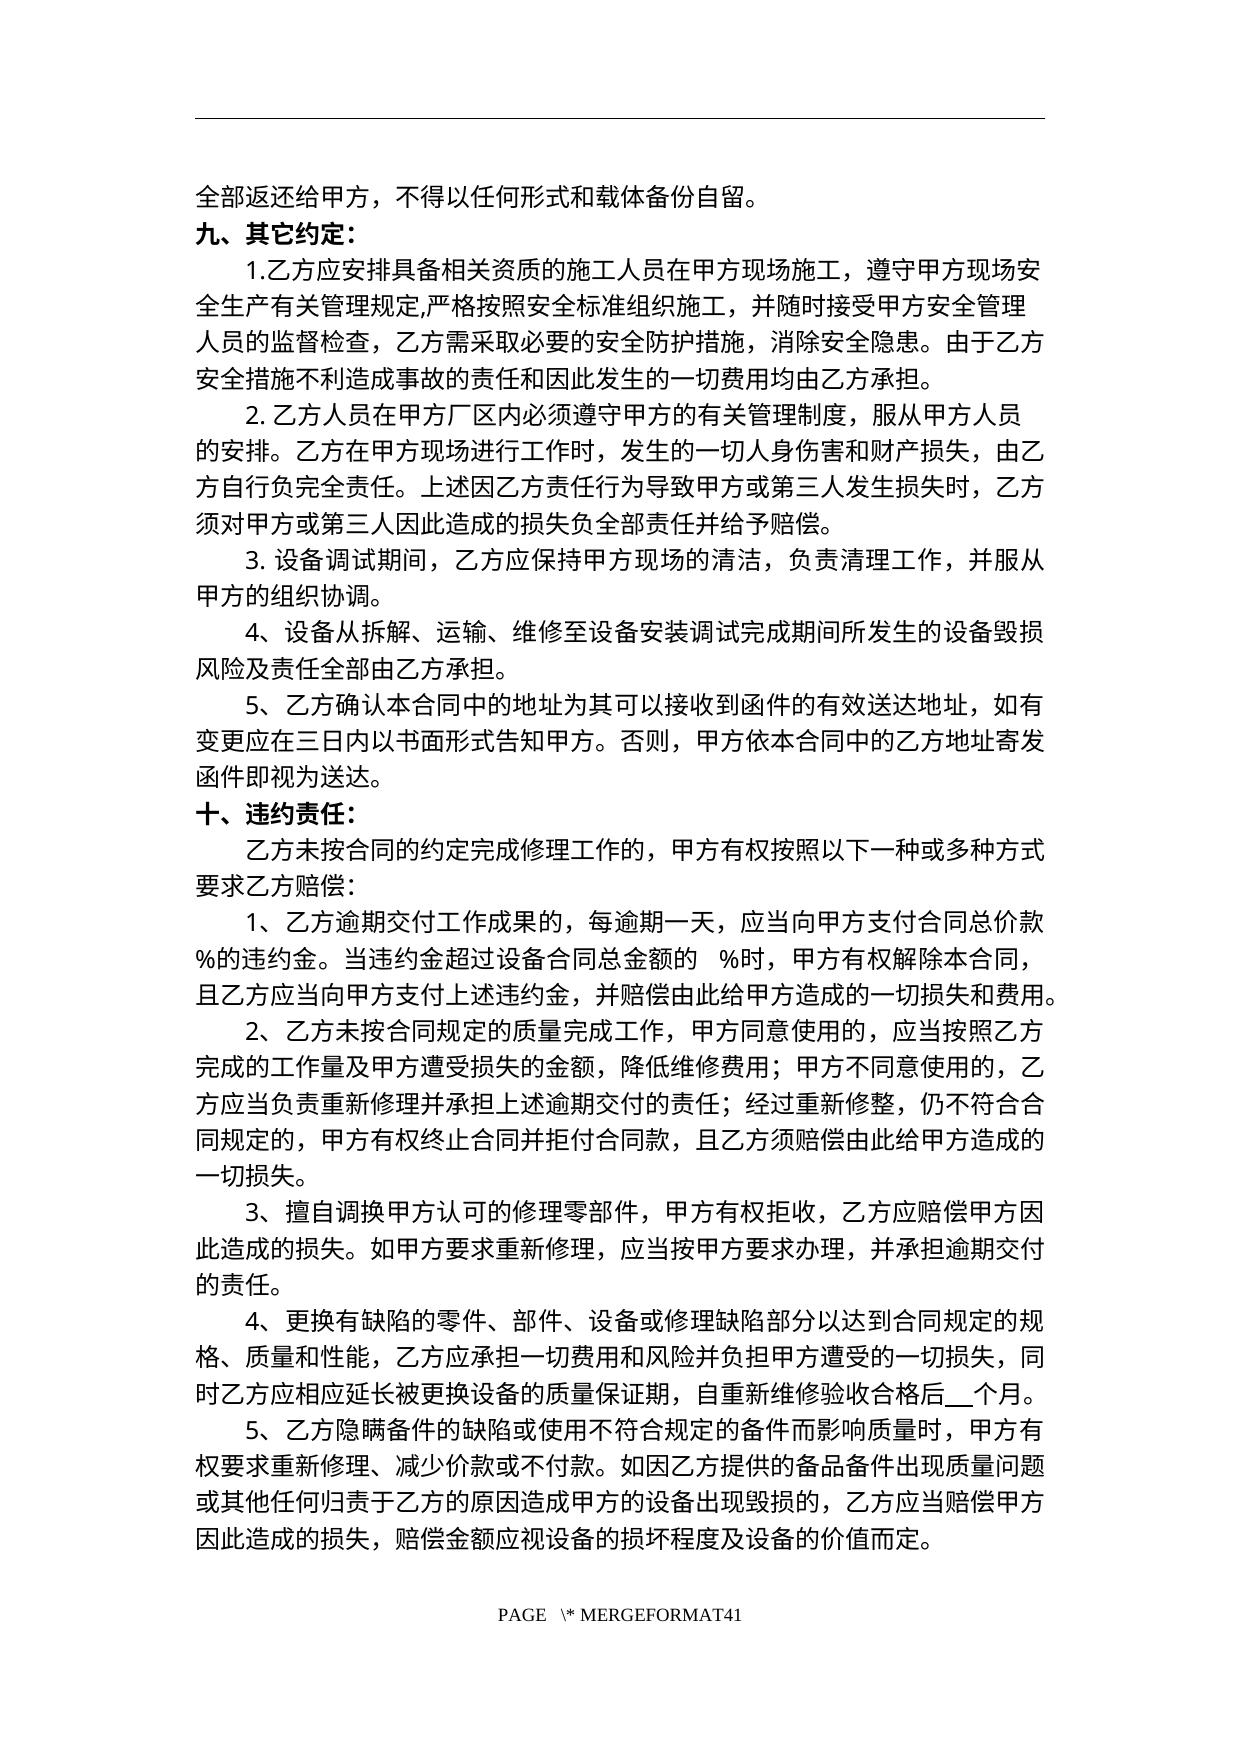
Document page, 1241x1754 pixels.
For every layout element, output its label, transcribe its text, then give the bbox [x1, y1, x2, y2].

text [195, 178, 1045, 214]
text 乙方未按合同的约定完成修理工作的，甲方有权按照以下一种或多种方式要求乙方赔偿： [195, 830, 1045, 903]
text 2、乙方未按合同规定的质量完成工作，甲方同意使用的，应当按照乙方完成的工作量及甲方遭受损失的金额，降低维修费用；甲方不同意使用的，乙方应当负责重新修理并承担上述逾期交付的责任；经过重新修整，仍不符合合同规定的，甲方有权终止合同并拒付合同款，且乙方须赔偿由此给甲方造成的一切损失。 [195, 1012, 1045, 1193]
text 3、擅自调换甲方认可的修理零部件，甲方有权拒收，乙方应赔偿甲方因此造成的损失。如甲方要求重新修理，应当按甲方要求办理，并承担逾期交付的责任。 [195, 1193, 1045, 1302]
text 九、其它约定： [195, 214, 1045, 250]
text 3. 设备调试期间，乙方应保持甲方现场的清洁，负责清理工作，并服从甲方的组织协调。 [195, 540, 1045, 613]
text 5、乙方确认本合同中的地址为其可以接收到函件的有效送达地址，如有变更应在三日内以书面形式告知甲方。否则，甲方依本合同中的乙方地址寄发函件即视为送达。 [195, 685, 1045, 794]
text 4、更换有缺陷的零件、部件、设备或修理缺陷部分以达到合同规定的规格、质量和性能，乙方应承担一切费用和风险并负担甲方遭受的一切损失，同时乙方应相应延长被更换设备的质量保证期，自重新维修验收合格后 个月。 [195, 1302, 1045, 1410]
text 1.乙方应安排具备相关资质的施工人员在甲方现场施工，遵守甲方现场安全生产有关管理规定,严格按照安全标准组织施工，并随时接受甲方安全管理人员的监督检查，乙方需采取必要的安全防护措施，消除安全隐患。由于乙方安全措施不利造成事故的责任和因此发生的一切费用均由乙方承担。 [195, 250, 1045, 395]
text 5、乙方隐瞒备件的缺陷或使用不符合规定的备件而影响质量时，甲方有权要求重新修理、减少价款或不付款。如因乙方提供的备品备件出现质量问题或其他任何归责于乙方的原因造成甲方的设备出现毁损的，乙方应当赔偿甲方因此造成的损失，赔偿金额应视设备的损坏程度及设备的价值而定。 [195, 1410, 1045, 1555]
text 2. 乙方人员在甲方厂区内必须遵守甲方的有关管理制度，服从甲方人员的安排。乙方在甲方现场进行工作时，发生的一切人身伤害和财产损失，由乙方自行负完全责任。上述因乙方责任行为导致甲方或第三人发生损失时，乙方须对甲方或第三人因此造成的损失负全部责任并给予赔偿。 [195, 395, 1045, 540]
text 1、乙方逾期交付工作成果的，每逾期一天，应当向甲方支付合同总价款 %的违约金。当违约金超过设备合同总金额的 %时，甲方有权解除本合同，且乙方应当向甲方支付上述违约金，并赔偿由此给甲方造成的一切损失和费用。 [195, 903, 1045, 1012]
text 十、违约责任： [195, 794, 1045, 830]
text 4、设备从拆解、运输、维修至设备安装调试完成期间所发生的设备毁损风险及责任全部由乙方承担。 [195, 613, 1045, 685]
